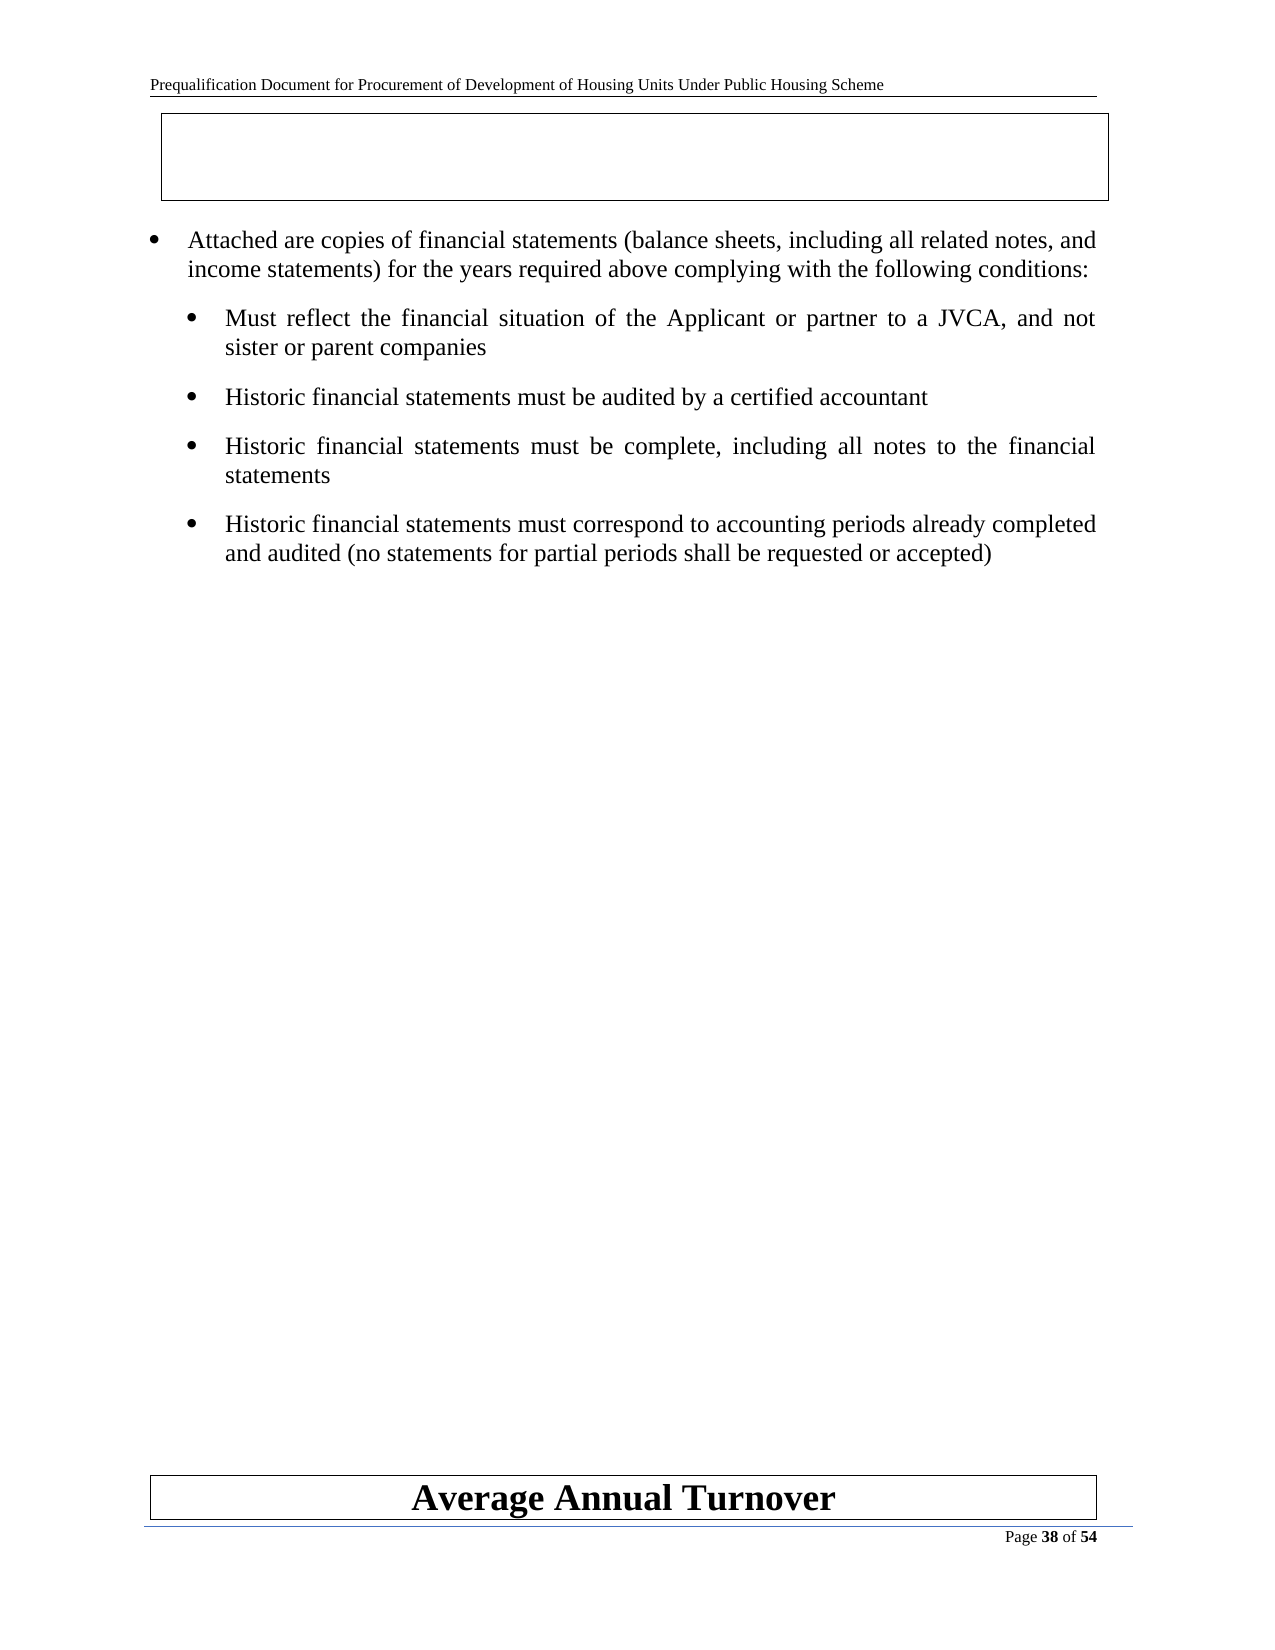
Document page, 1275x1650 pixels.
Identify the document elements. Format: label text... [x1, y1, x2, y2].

list Must reflect the financial situation of the Applicant or partner to a JVCA, and not sister or parent companies [187, 303, 1097, 361]
table_cell [162, 114, 1108, 200]
list Historic financial statements must be complete, including all notes to the financial statements [187, 431, 1097, 489]
list Historic financial statements must correspond to accounting periods already completed and audited (no statements for partial periods shall be requested or accepted) [187, 509, 1097, 567]
text  Attached are copies of financial statements (balance sheets, including all related notes, and income statements) for the years required above complying with the following conditions: [150, 225, 1097, 282]
list Historic financial statements must be audited by a certified accountant [187, 382, 1097, 410]
table_header Average Annual Turnover [151, 1476, 1096, 1519]
